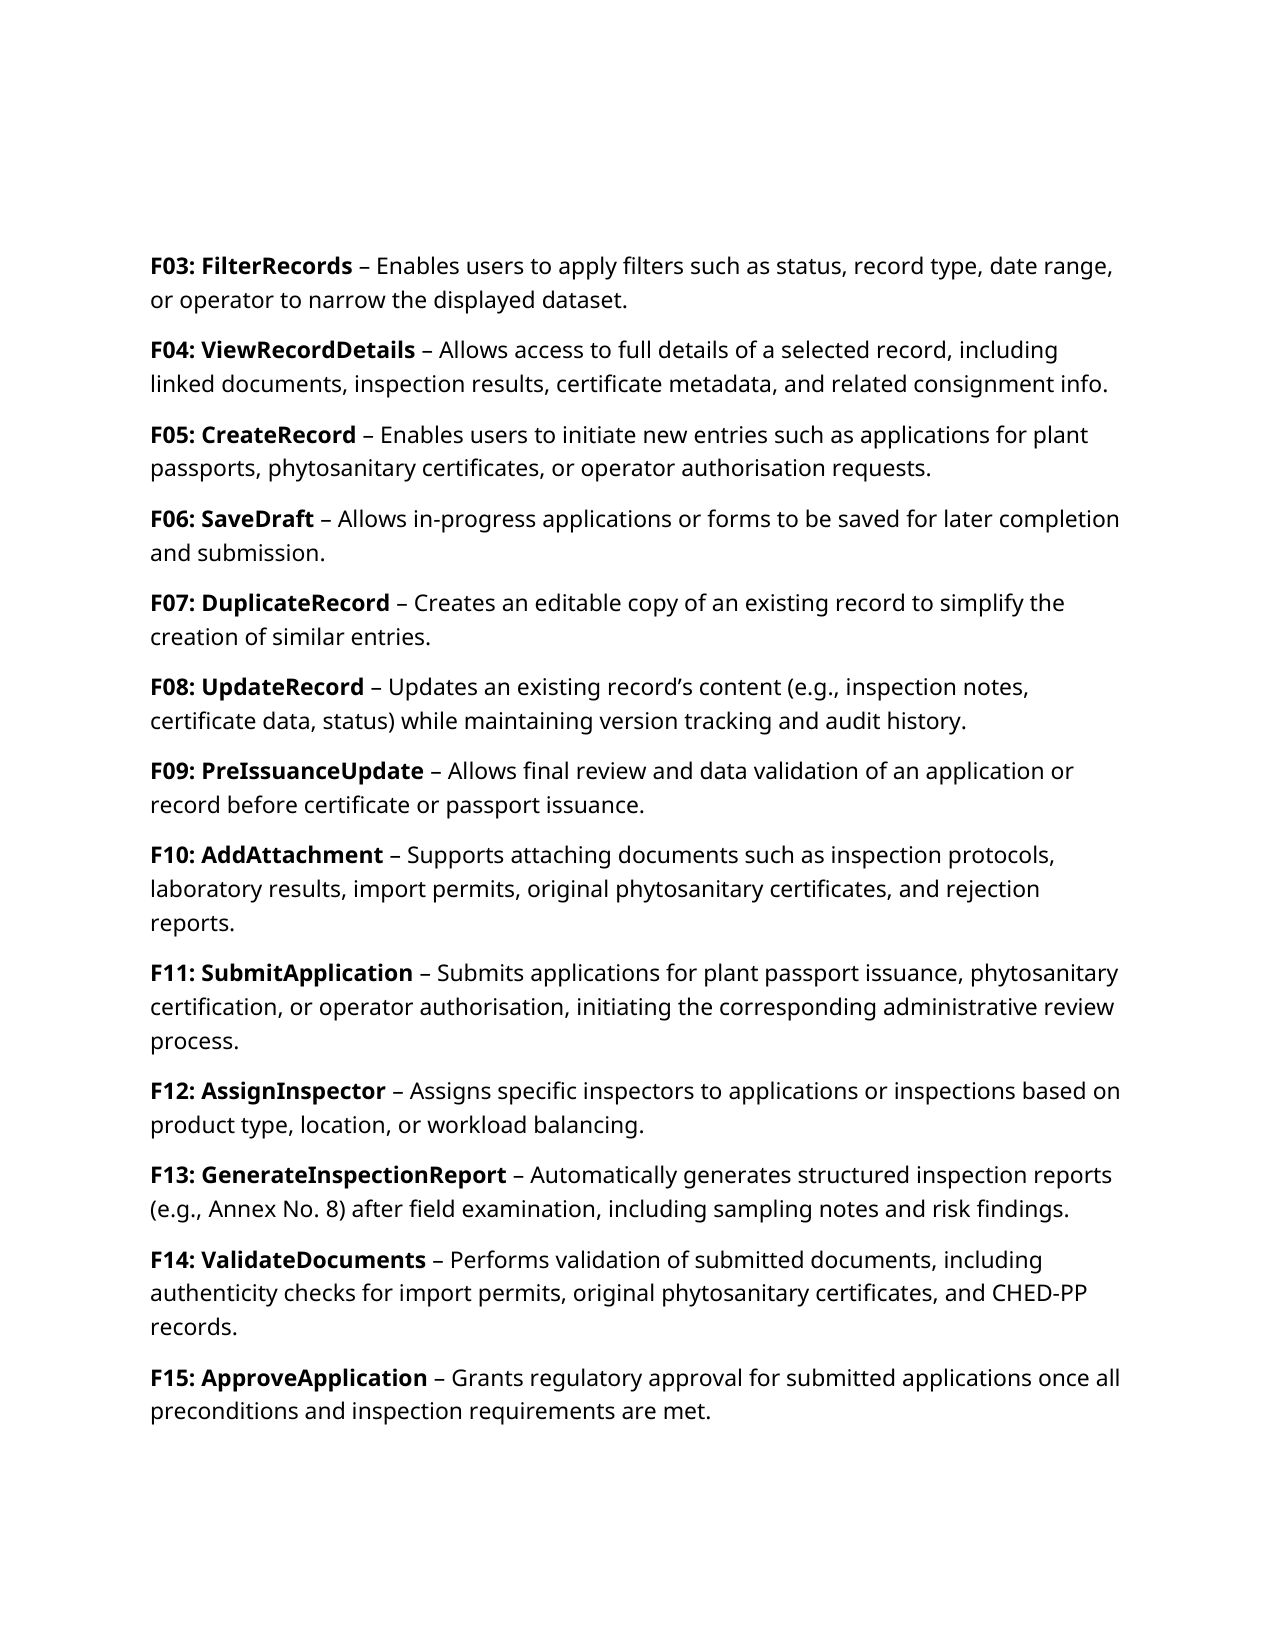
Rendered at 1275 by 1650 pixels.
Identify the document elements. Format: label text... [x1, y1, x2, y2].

text F14: ValidateDocuments – Performs validation of submitted documents, including authenticity checks for import permits, original phytosanitary certificates, and CHED-PP records. [150, 1244, 1125, 1342]
text F13: GenerateInspectionReport – Automatically generates structured inspection reports (e.g., Annex No. 8) after field examination, including sampling notes and risk findings. [150, 1159, 1125, 1224]
text F09: PreIssuanceUpdate – Allows final review and data validation of an application or record before certificate or passport issuance. [150, 755, 1125, 820]
text F03: FilterRecords – Enables users to apply filters such as status, record type, date range, or operator to narrow the displayed dataset. [150, 250, 1125, 315]
text F08: UpdateRecord – Updates an existing record’s content (e.g., inspection notes, certificate data, status) while maintaining version tracking and audit history. [150, 671, 1125, 736]
text F06: SaveDraft – Allows in-progress applications or forms to be saved for later completion and submission. [150, 503, 1125, 568]
text F15: ApproveApplication – Grants regulatory approval for submitted applications once all preconditions and inspection requirements are met. [150, 1362, 1125, 1427]
text F11: SubmitApplication – Submits applications for plant passport issuance, phytosanitary certification, or operator authorisation, initiating the corresponding administrative review process. [150, 957, 1125, 1056]
text F12: AssignInspector – Assigns specific inspectors to applications or inspections based on product type, location, or workload balancing. [150, 1075, 1125, 1140]
text F07: DuplicateRecord – Creates an editable copy of an existing record to simplify the creation of similar entries. [150, 587, 1125, 652]
text F04: ViewRecordDetails – Allows access to full details of a selected record, including linked documents, inspection results, certificate metadata, and related consignment info. [150, 334, 1125, 399]
text F10: AddAttachment – Supports attaching documents such as inspection protocols, laboratory results, import permits, original phytosanitary certificates, and rejection reports. [150, 839, 1125, 938]
text F05: CreateRecord – Enables users to initiate new entries such as applications for plant passports, phytosanitary certificates, or operator authorisation requests. [150, 419, 1125, 484]
